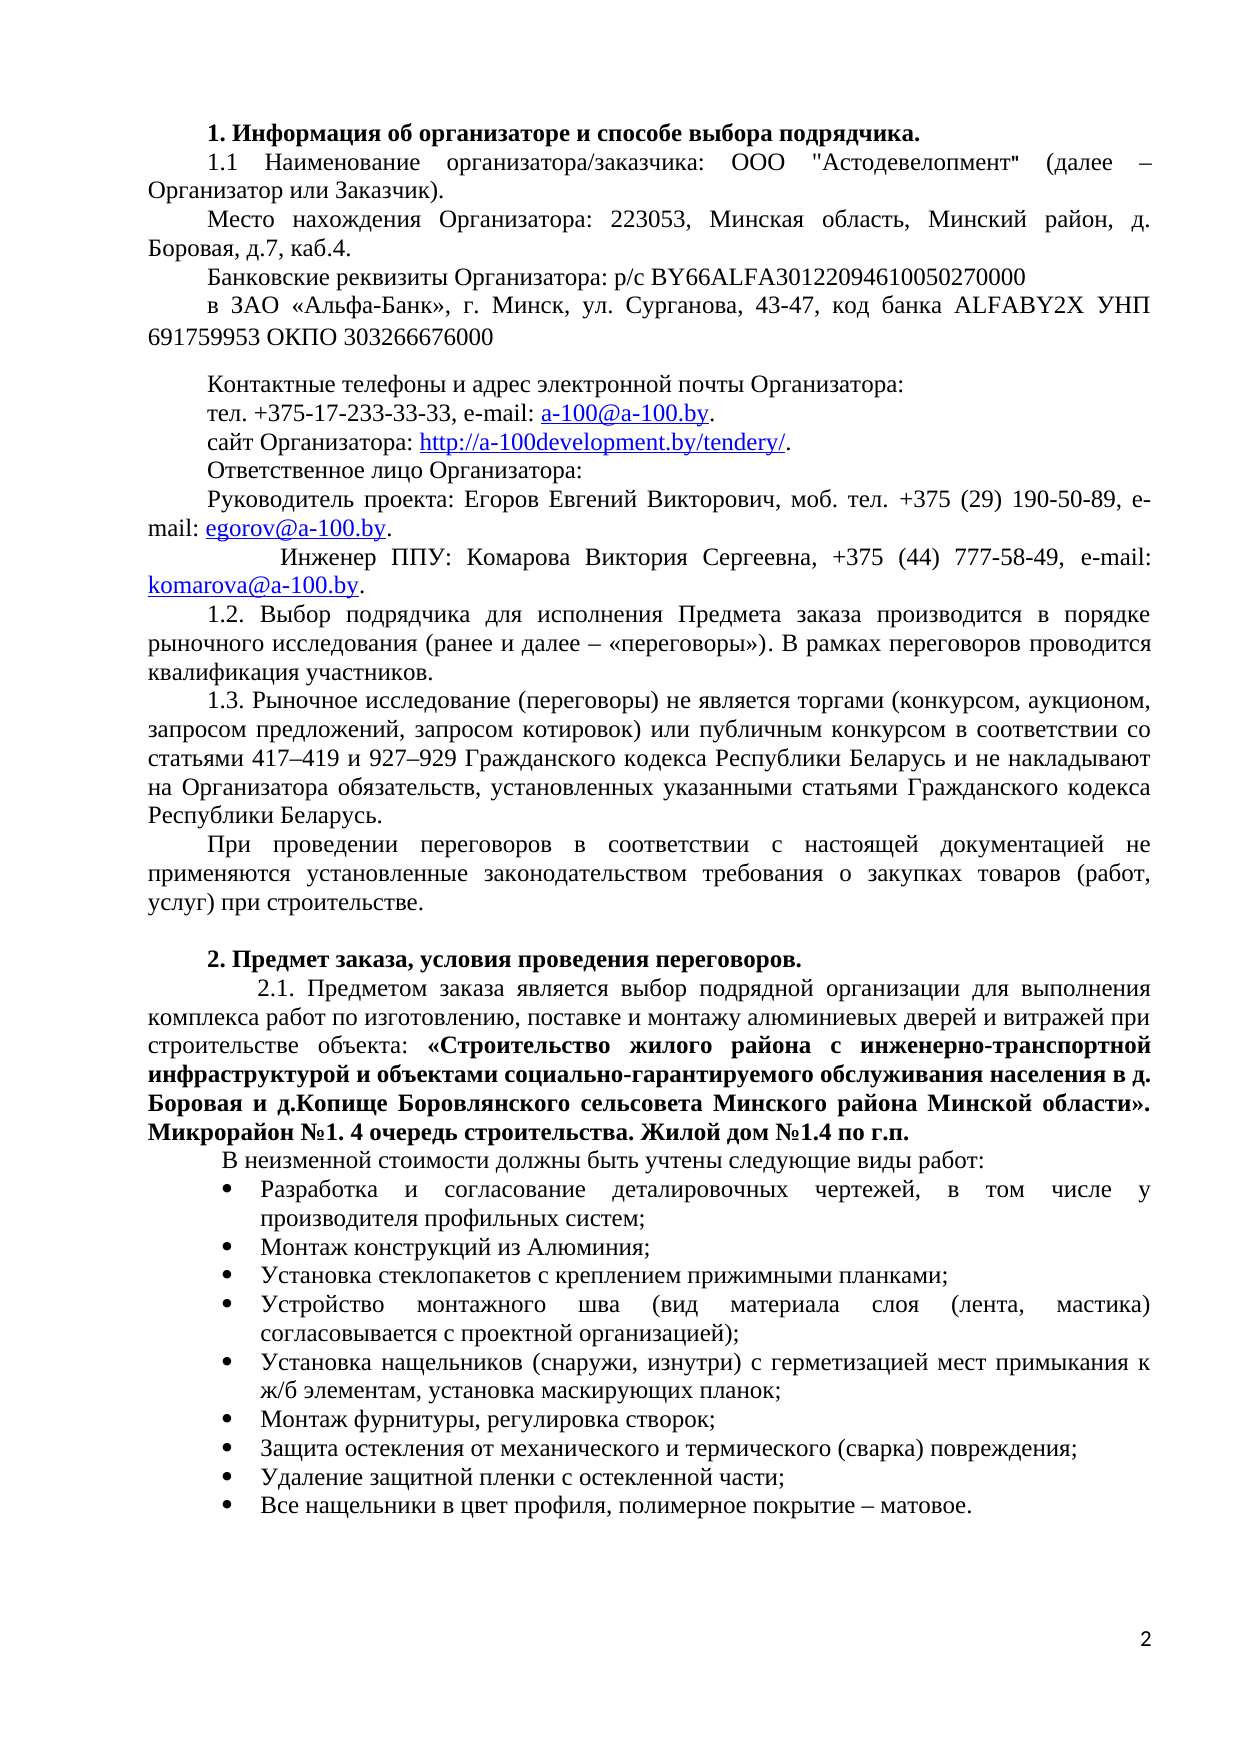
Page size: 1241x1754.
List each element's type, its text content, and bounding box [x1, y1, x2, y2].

list Защита остекления от механического и термического (сварка) повреждения; [223, 1433, 1152, 1462]
list Монтаж конструкций из Алюминия; [223, 1232, 1152, 1261]
list Все нащельники в цвет профиля, полимерное покрытие – матовое. [223, 1491, 1152, 1519]
list Разработка и согласование деталировочных чертежей, в том числе у производителя профильных систем; [223, 1174, 1152, 1232]
list Монтаж фурнитуры, регулировка створок; [223, 1404, 1152, 1433]
text Руководитель проекта: Егоров Евгений Викторович, моб. тел. +375 (29) 190-50-89, e-mail: egorov@a-100.by. [148, 484, 1152, 542]
list Установка стеклопакетов с креплением прижимными планками; [223, 1261, 1152, 1289]
text В неизменной стоимости должны быть учтены следующие виды работ: [148, 1146, 1152, 1174]
text 2. Предмет заказа, условия проведения переговоров. [148, 944, 1152, 973]
text 1.1 Наименование организатора/заказчика: ООО "Астодевелопмент" (далее – Организатор или Заказчик). [148, 147, 1152, 204]
text 1. Информация об организаторе и способе выбора подрядчика. [148, 118, 1152, 147]
text 2.1. Предметом заказа является выбор подрядной организации для выполнения комплекса работ по изготовлению, поставке и монтажу алюминиевых дверей и витражей при строительстве объекта: «Строительство жилого района с инженерно-транспортной инфраструктурой и объектами социально-гарантируемого обслуживания населения в д. Боровая и д.Копище Боровлянского сельсовета Минского района Минской области». Микрорайон №1. 4 очередь строительства. Жилой дом №1.4 по г.п. [148, 973, 1152, 1146]
text Место нахождения Организатора: 223053, Минская область, Минский район, д. Боровая, д.7, каб.4. [148, 204, 1152, 262]
list Установка нащельников (снаружи, изнутри) с герметизацией мест примыкания к ж/б элементам, установка маскирующих планок; [223, 1347, 1152, 1404]
text 1.2. Выбор подрядчика для исполнения Предмета заказа производится в порядке рыночного исследования (ранее и далее – «переговоры»). В рамках переговоров проводится квалификация участников. [148, 599, 1152, 686]
text При проведении переговоров в соответствии с настоящей документацией не применяются установленные законодательством требования о закупках товаров (работ, услуг) при строительстве. [148, 829, 1152, 916]
text Ответственное лицо Организатора: [148, 456, 1152, 484]
text сайт Организатора: http://a-100development.by/tendery/. [148, 427, 1152, 456]
text Банковские реквизиты Организатора: р/с BY66ALFA30122094610050270000 [148, 262, 1152, 291]
list Устройство монтажного шва (вид материала слоя (лента, мастика) согласовывается с проектной организацией); [223, 1289, 1152, 1347]
text 1.3. Рыночное исследование (переговоры) не является торгами (конкурсом, аукционом, запросом предложений, запросом котировок) или публичным конкурсом в соответствии со статьями 417–419 и 927–929 Гражданского кодекса Республики Беларусь и не накладывают на Организатора обязательств, установленных указанными статьями Гражданского кодекса Республики Беларусь. [148, 686, 1152, 829]
list Удаление защитной пленки с остекленной части; [223, 1462, 1152, 1491]
text Инженер ППУ: Комарова Виктория Сергеевна, +375 (44) 777-58-49, e-mail: komarova@a-100.by. [148, 542, 1152, 599]
text Контактные телефоны и адрес электронной почты Организатора: [148, 369, 1152, 398]
text в ЗАО «Альфа-Банк», г. Минск, ул. Сурганова, 43-47, код банка ALFABY2X УНП 691759953 ОКПО 303266676000 [148, 291, 1152, 350]
text тел. +375-17-233-33-33, e-mail: а-100@a-100.by. [148, 398, 1152, 427]
